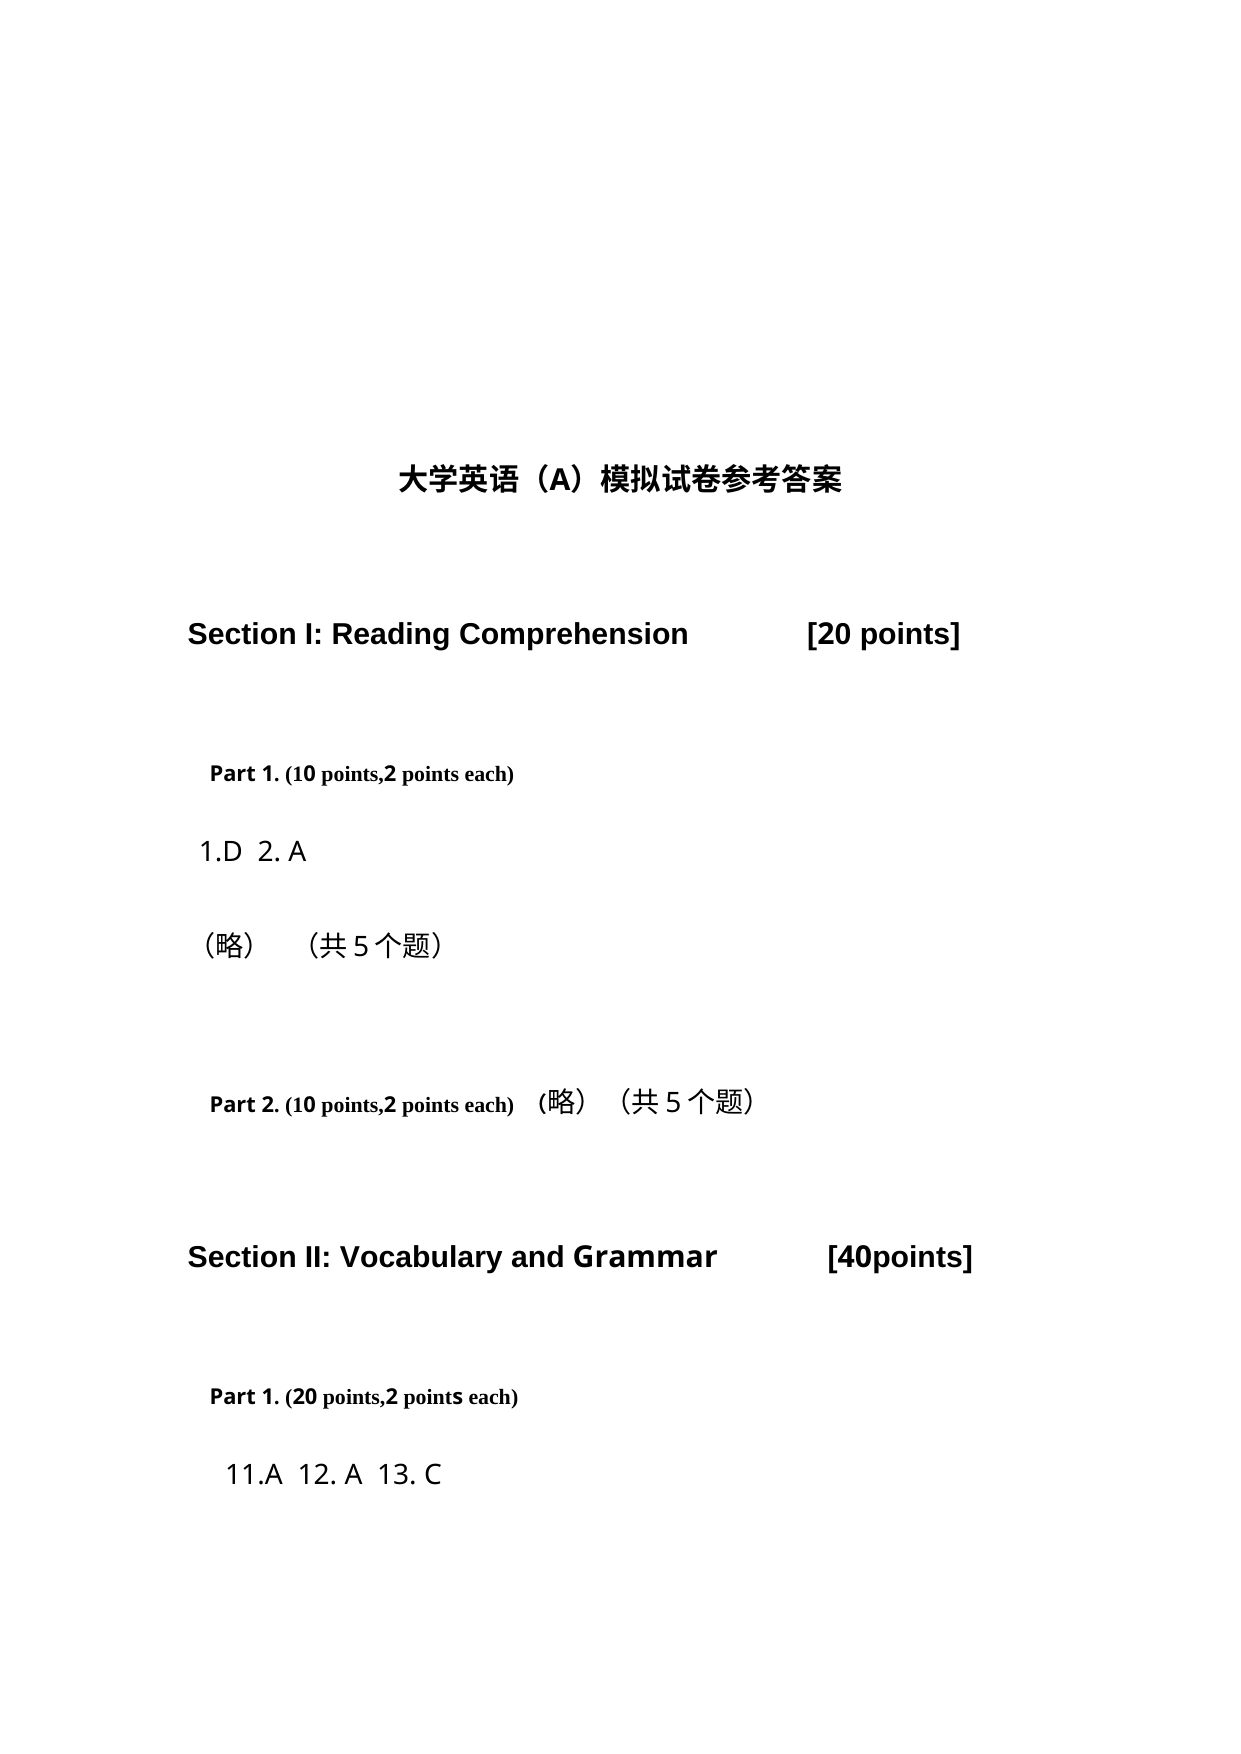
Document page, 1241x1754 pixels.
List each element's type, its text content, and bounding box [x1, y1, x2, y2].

text 1.D 2. A [187, 818, 1053, 883]
text Part 1. (20 points,2 points each) [187, 1379, 1053, 1412]
text Part 2. (10 points,2 points each) （略）（共5个题） [187, 1068, 1053, 1133]
text （略） （共5个题） [187, 912, 1053, 977]
text Section II: Vocabulary and Grammar [40points] [187, 1224, 1053, 1289]
text 11.A 12. A 13. C [187, 1441, 1053, 1506]
text Section I: Reading Comprehension [20 points] [187, 600, 1053, 665]
text Part 1. (10 points,2 points each) [187, 756, 1053, 789]
text 大学英语（A）模拟试卷参考答案 [187, 444, 1053, 509]
